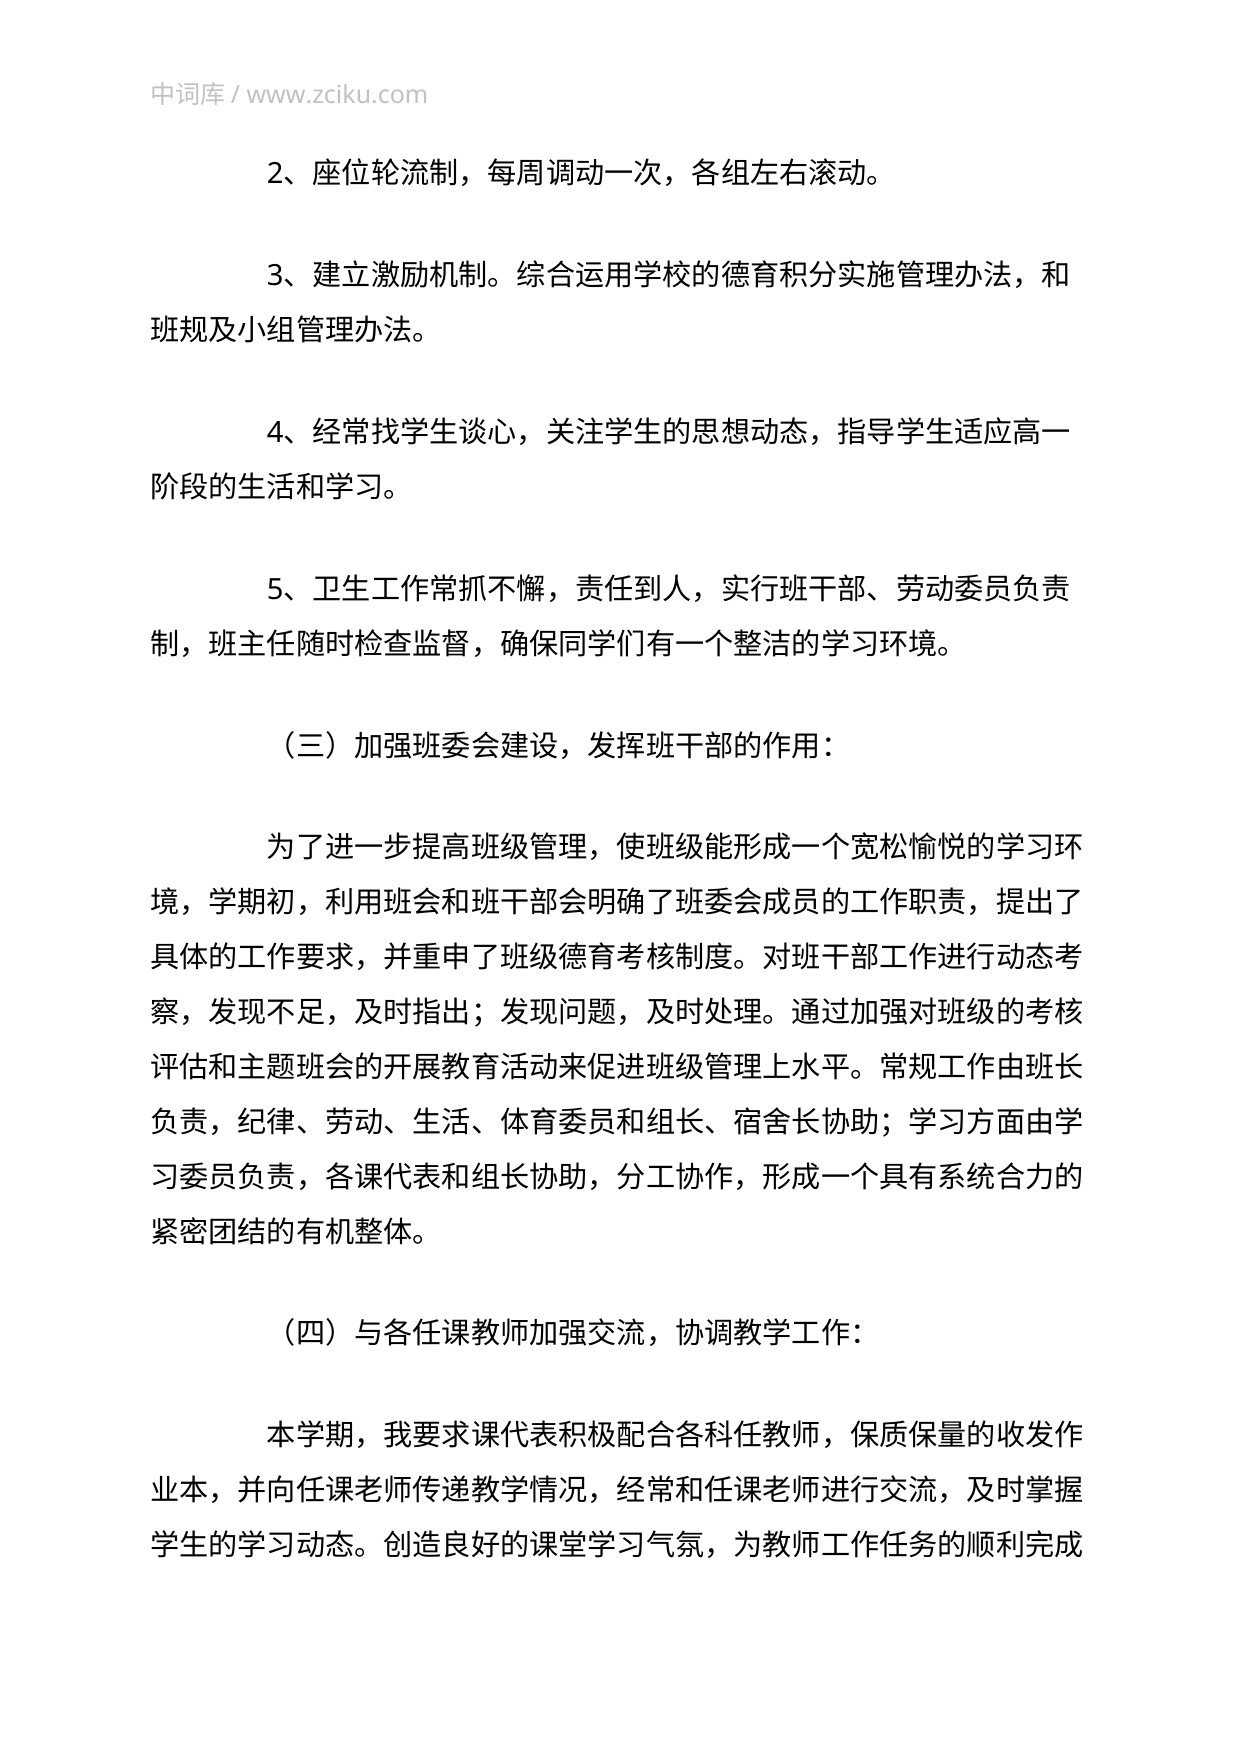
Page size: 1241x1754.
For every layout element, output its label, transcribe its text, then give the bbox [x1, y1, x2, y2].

text （三）加强班委会建设，发挥班干部的作用： [150, 722, 1090, 764]
text （四）与各任课教师加强交流，协调教学工作： [150, 1310, 1090, 1352]
text 为了进一步提高班级管理，使班级能形成一个宽松愉悦的学习环境，学期初，利用班会和班干部会明确了班委会成员的工作职责，提出了具体的工作要求，并重申了班级德育考核制度。对班干部工作进行动态考察，发现不足，及时指出；发现问题，及时处理。通过加强对班级的考核评估和主题班会的开展教育活动来促进班级管理上水平。常规工作由班长负责，纪律、劳动、生活、体育委员和组长、宿舍长协助；学习方面由学习委员负责，各课代表和组长协助，分工协作，形成一个具有系统合力的紧密团结的有机整体。 [150, 824, 1090, 1251]
text 3、建立激励机制。综合运用学校的德育积分实施管理办法，和班规及小组管理办法。 [150, 252, 1090, 349]
text 5、卫生工作常抓不懈，责任到人，实行班干部、劳动委员负责制，班主任随时检查监督，确保同学们有一个整洁的学习环境。 [150, 566, 1090, 663]
text 2、座位轮流制，每周调动一次，各组左右滚动。 [150, 150, 1090, 192]
text 4、经常找学生谈心，关注学生的思想动态，指导学生适应高一阶段的生活和学习。 [150, 409, 1090, 506]
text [150, 1412, 1090, 1564]
